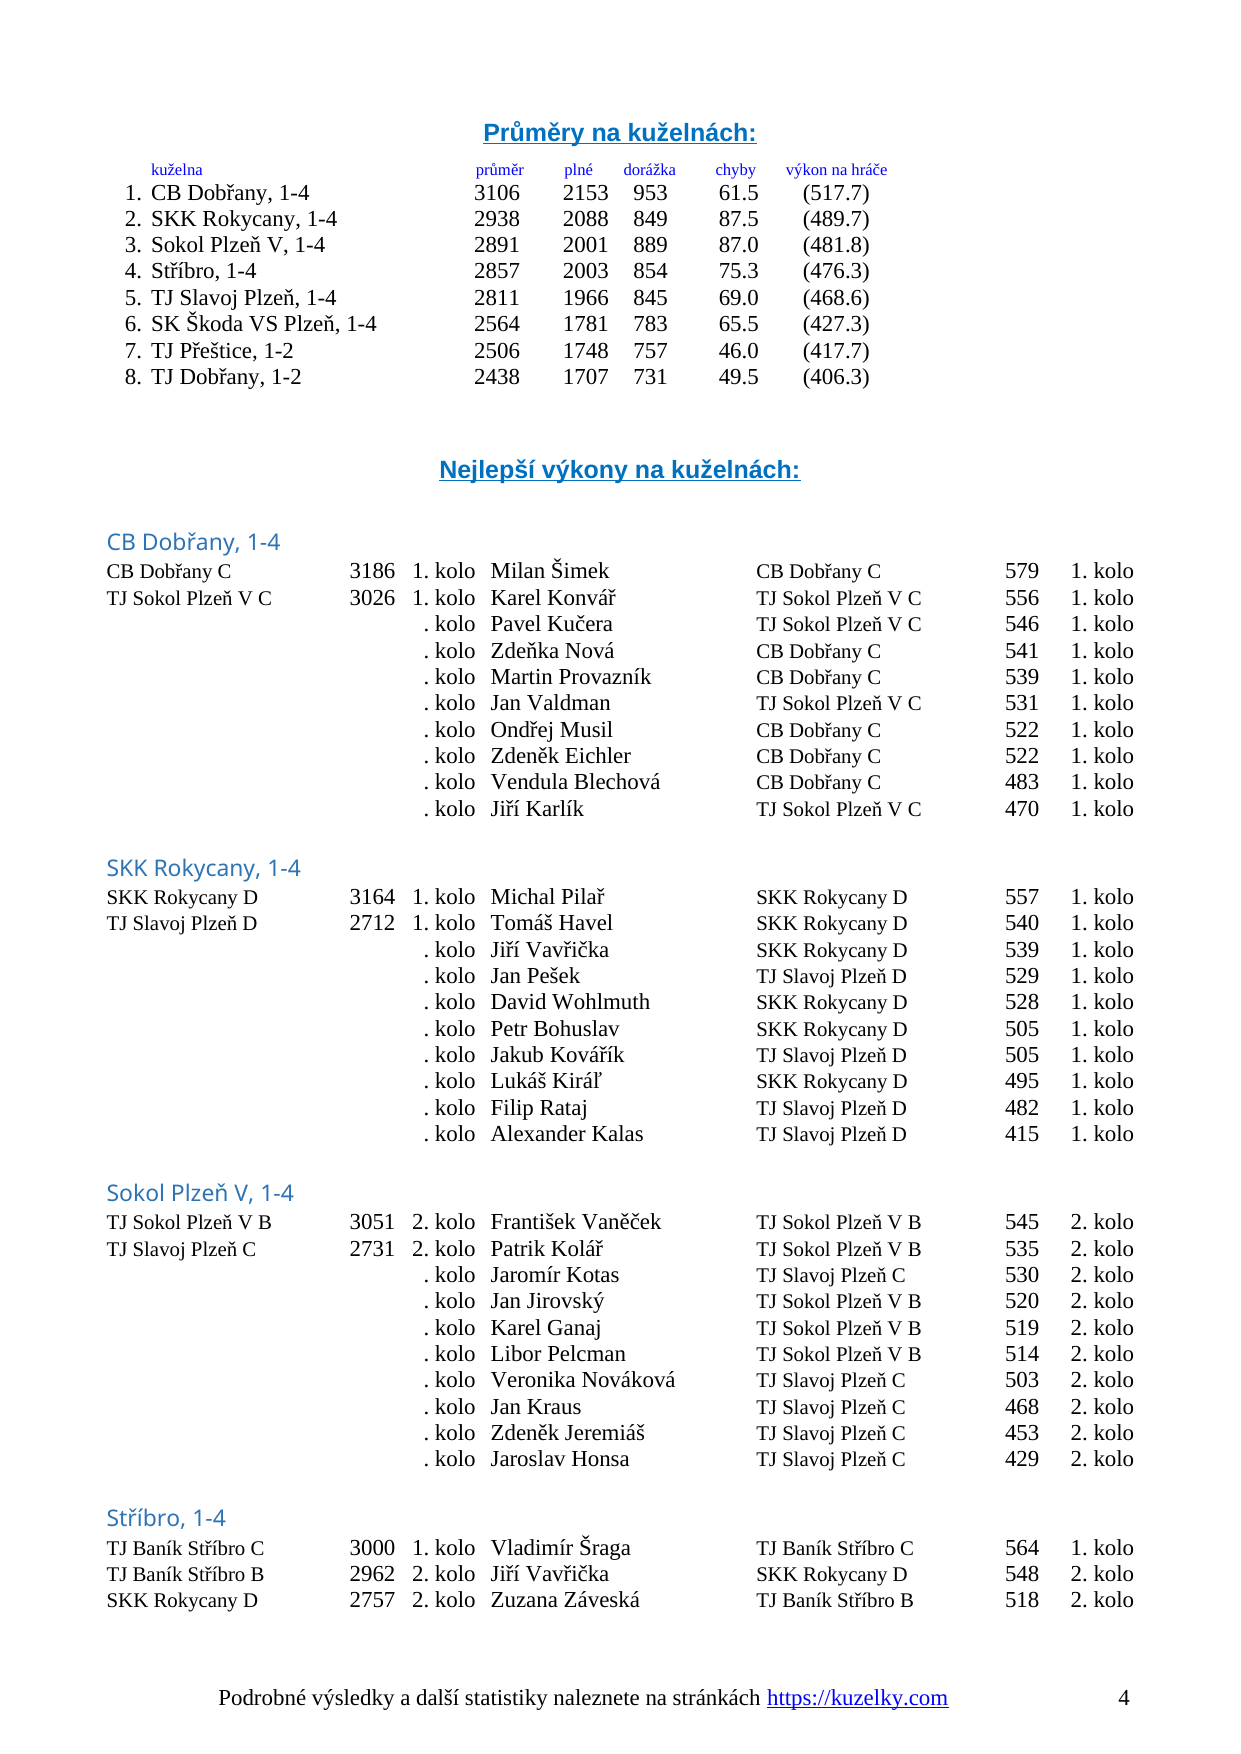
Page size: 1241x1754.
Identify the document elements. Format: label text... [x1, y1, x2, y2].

text Průměry na kuželnách: [94, 118, 1145, 147]
text . kolo Martin Provazník CB Dobřany C 539 1. kolo [106, 663, 1134, 689]
subtitle SKK Rokycany, 1-4 [106, 852, 1134, 883]
text SKK Rokycany D 2757 2. kolo Zuzana Záveská TJ Baník Stříbro B 518 2. kolo [106, 1586, 1134, 1613]
text Nejlepší výkony na kuželnách: [94, 454, 1145, 483]
text . kolo Jan Jirovský TJ Sokol Plzeň V B 520 2. kolo [106, 1287, 1134, 1314]
text 7. TJ Přeštice, 1-2 2506 1748 757 46.0 (417.7) [106, 337, 1134, 363]
text . kolo Pavel Kučera TJ Sokol Plzeň V C 546 1. kolo [106, 610, 1134, 637]
text . kolo Jakub Kovářík TJ Slavoj Plzeň D 505 1. kolo [106, 1041, 1134, 1067]
text . kolo Jaroslav Honsa TJ Slavoj Plzeň C 429 2. kolo [106, 1445, 1134, 1472]
text TJ Slavoj Plzeň C 2731 2. kolo Patrik Kolář TJ Sokol Plzeň V B 535 2. kolo [106, 1234, 1134, 1261]
text CB Dobřany C 3186 1. kolo Milan Šimek CB Dobřany C 579 1. kolo [106, 558, 1134, 584]
text SKK Rokycany D 3164 1. kolo Michal Pilař SKK Rokycany D 557 1. kolo [106, 883, 1134, 909]
text . kolo Karel Ganaj TJ Sokol Plzeň V B 519 2. kolo [106, 1314, 1134, 1340]
text . kolo Zdeněk Jeremiáš TJ Slavoj Plzeň C 453 2. kolo [106, 1419, 1134, 1445]
subtitle Sokol Plzeň V, 1-4 [106, 1177, 1134, 1208]
text . kolo Jan Valdman TJ Sokol Plzeň V C 531 1. kolo [106, 689, 1134, 716]
text 1. CB Dobřany, 1-4 3106 2153 953 61.5 (517.7) [106, 178, 1134, 205]
text 2. SKK Rokycany, 1-4 2938 2088 849 87.5 (489.7) [106, 205, 1134, 231]
text . kolo Petr Bohuslav SKK Rokycany D 505 1. kolo [106, 1015, 1134, 1041]
text . kolo Jiří Vavřička SKK Rokycany D 539 1. kolo [106, 936, 1134, 962]
text 5. TJ Slavoj Plzeň, 1-4 2811 1966 845 69.0 (468.6) [106, 284, 1134, 310]
subtitle Stříbro, 1-4 [106, 1502, 1134, 1533]
text TJ Baník Stříbro B 2962 2. kolo Jiří Vavřička SKK Rokycany D 548 2. kolo [106, 1560, 1134, 1586]
text kuželna průměr plné dorážka chyby výkon na hráče [106, 159, 1134, 178]
text . kolo Veronika Nováková TJ Slavoj Plzeň C 503 2. kolo [106, 1366, 1134, 1393]
text . kolo Jan Pešek TJ Slavoj Plzeň D 529 1. kolo [106, 962, 1134, 988]
text . kolo Jaromír Kotas TJ Slavoj Plzeň C 530 2. kolo [106, 1261, 1134, 1287]
text . kolo David Wohlmuth SKK Rokycany D 528 1. kolo [106, 988, 1134, 1015]
text TJ Baník Stříbro C 3000 1. kolo Vladimír Šraga TJ Baník Stříbro C 564 1. kolo [106, 1533, 1134, 1560]
text TJ Sokol Plzeň V B 3051 2. kolo František Vaněček TJ Sokol Plzeň V B 545 2. kolo [106, 1208, 1134, 1234]
text . kolo Jan Kraus TJ Slavoj Plzeň C 468 2. kolo [106, 1393, 1134, 1419]
text 8. TJ Dobřany, 1-2 2438 1707 731 49.5 (406.3) [106, 363, 1134, 389]
text 6. SK Škoda VS Plzeň, 1-4 2564 1781 783 65.5 (427.3) [106, 310, 1134, 337]
text TJ Sokol Plzeň V C 3026 1. kolo Karel Konvář TJ Sokol Plzeň V C 556 1. kolo [106, 584, 1134, 610]
text . kolo Jiří Karlík TJ Sokol Plzeň V C 470 1. kolo [106, 795, 1134, 821]
text . kolo Lukáš Kiráľ SKK Rokycany D 495 1. kolo [106, 1067, 1134, 1094]
text . kolo Alexander Kalas TJ Slavoj Plzeň D 415 1. kolo [106, 1120, 1134, 1146]
text . kolo Ondřej Musil CB Dobřany C 522 1. kolo [106, 716, 1134, 742]
text . kolo Zdeňka Nová CB Dobřany C 541 1. kolo [106, 637, 1134, 663]
text . kolo Filip Rataj TJ Slavoj Plzeň D 482 1. kolo [106, 1094, 1134, 1120]
text . kolo Vendula Blechová CB Dobřany C 483 1. kolo [106, 768, 1134, 795]
text . kolo Zdeněk Eichler CB Dobřany C 522 1. kolo [106, 742, 1134, 768]
text 4. Stříbro, 1-4 2857 2003 854 75.3 (476.3) [106, 258, 1134, 284]
text TJ Slavoj Plzeň D 2712 1. kolo Tomáš Havel SKK Rokycany D 540 1. kolo [106, 909, 1134, 936]
subtitle CB Dobřany, 1-4 [106, 526, 1134, 558]
text 3. Sokol Plzeň V, 1-4 2891 2001 889 87.0 (481.8) [106, 231, 1134, 258]
text . kolo Libor Pelcman TJ Sokol Plzeň V B 514 2. kolo [106, 1340, 1134, 1366]
